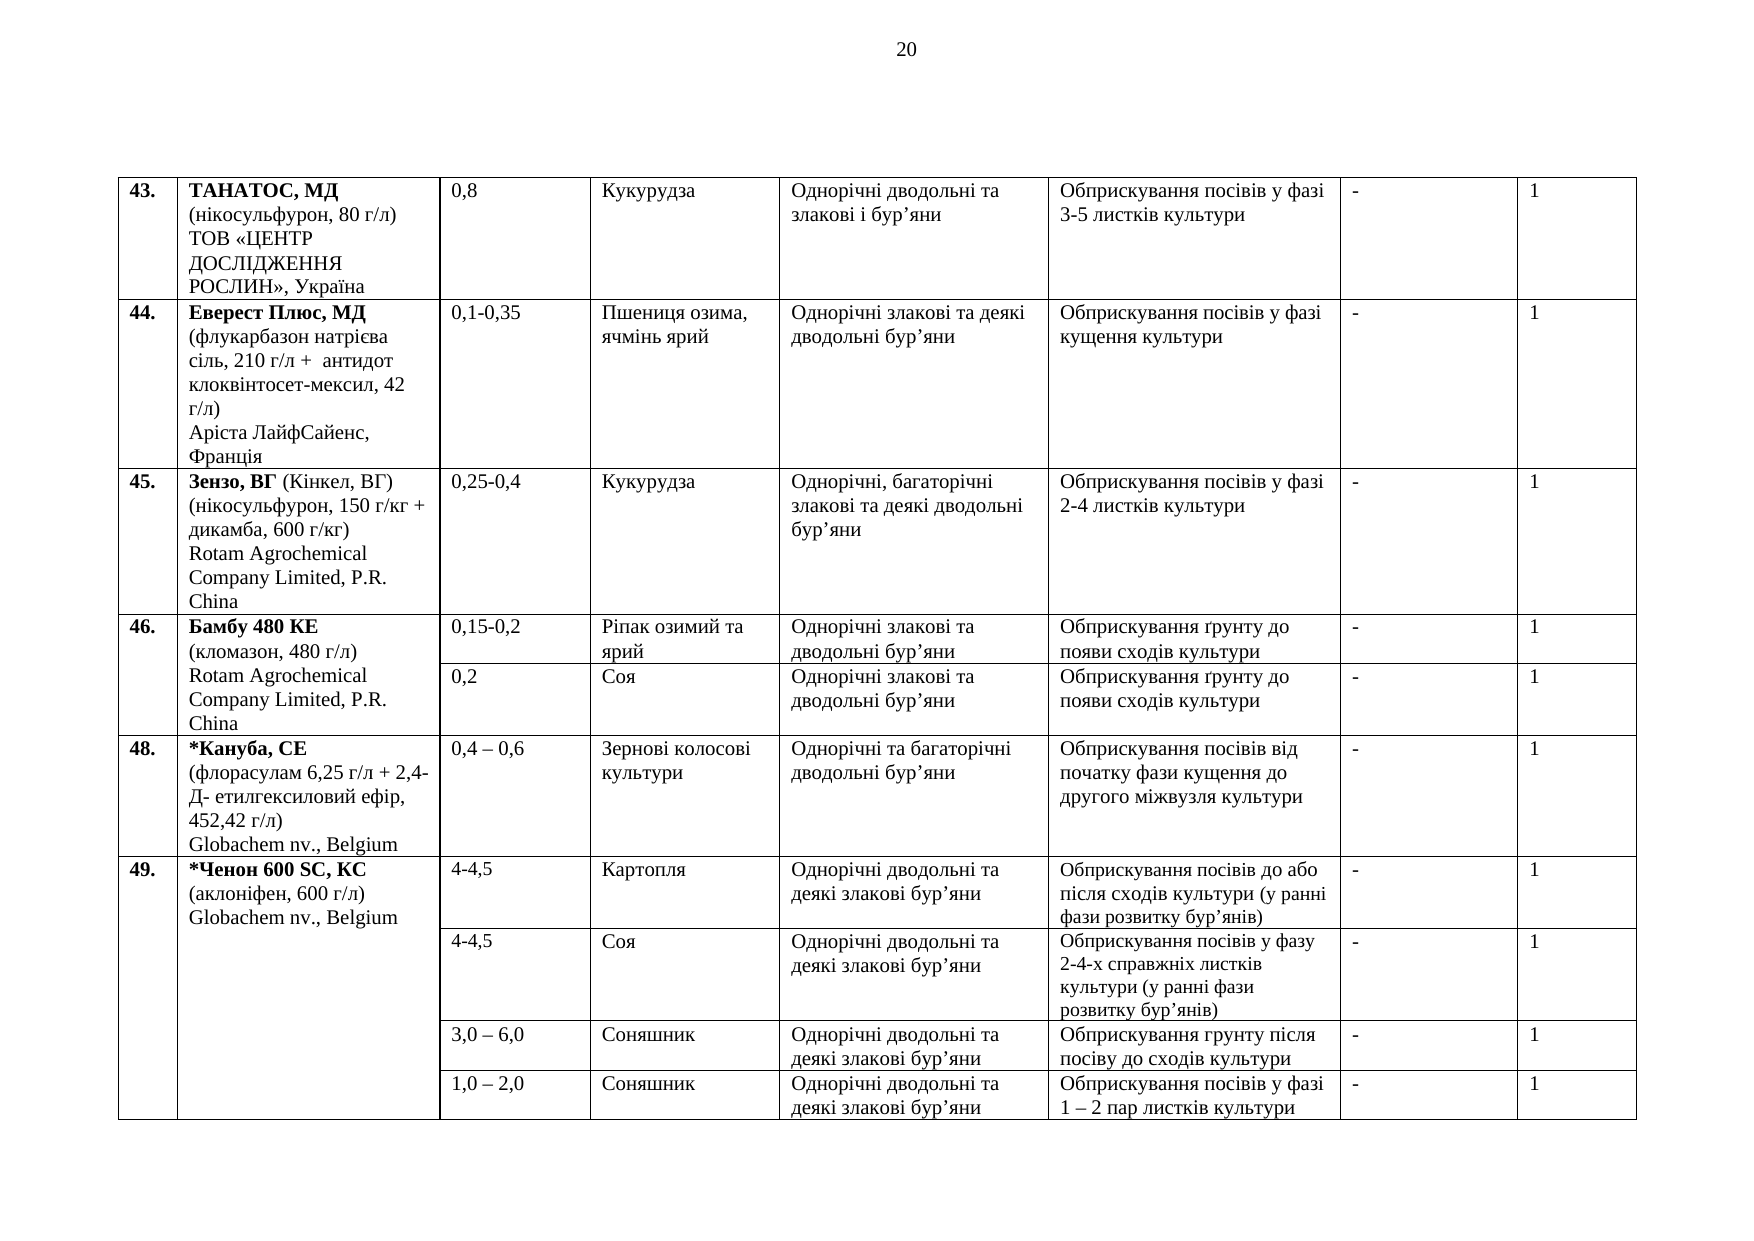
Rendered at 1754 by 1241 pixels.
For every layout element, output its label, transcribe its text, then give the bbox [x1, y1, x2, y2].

table_cell - [1341, 1021, 1517, 1069]
table_cell Кукурудза [591, 178, 779, 298]
table_cell 1 [1518, 178, 1636, 298]
table_cell Кукурудза [591, 469, 779, 613]
table_cell 1 [1518, 1021, 1636, 1069]
table_cell Соя [591, 664, 779, 735]
table_cell Ріпак озимий та ярий [591, 615, 779, 663]
table_cell *Ченон 600 SC, КС (аклоніфен, 600 г/л) Globachem nv., Belgium [178, 857, 439, 1119]
table_cell 1 [1518, 929, 1636, 1020]
table_cell 0,4 – 0,6 [441, 736, 590, 856]
table_cell - [1341, 469, 1517, 613]
table_cell Пшениця озима, ячмінь ярий [591, 300, 779, 468]
table_cell Соняшник [591, 1071, 779, 1119]
table_cell 3,0 – 6,0 [441, 1021, 590, 1069]
table_cell 0,2 [441, 664, 590, 735]
table_cell Картопля [591, 857, 779, 928]
table_cell - [1341, 736, 1517, 856]
table_cell - [1341, 300, 1517, 468]
table_cell Обприскування посівів від початку фази кущення до другого міжвузля культури [1049, 736, 1340, 856]
table_cell 1 [1518, 300, 1636, 468]
table_cell - [1341, 664, 1517, 735]
table_cell Обприскування посівів у фазі 1 – 2 пар листків культури [1049, 1071, 1340, 1119]
table_cell Однорічні злакові та деякі дводольні бур’яни [780, 300, 1048, 468]
table_cell Однорічні дводольні та деякі злакові бур’яни [780, 929, 1048, 1020]
table_cell Однорічні дводольні та злакові і бур’яни [780, 178, 1048, 298]
table_cell *Кануба, СЕ (флорасулам 6,25 г/л + 2,4-Д- етилгексиловий ефір, 452,42 г/л) Globachem nv., Belgium [178, 736, 439, 856]
table_cell - [1341, 929, 1517, 1020]
table_cell Обприскування посівів до або після сходів культури (у ранні фази розвитку бур’янів) [1049, 857, 1340, 928]
table_cell 1,0 – 2,0 [441, 1071, 590, 1119]
table_cell Однорічні злакові та дводольні бур’яни [780, 615, 1048, 663]
table_cell Обприскування посівів у фазу 2-4-х справжніх листків культури (у ранні фази розвитку бур’янів) [1049, 929, 1340, 1020]
table_cell ТАНАТОС, МД (нікосульфурон, 80 г/л) ТОВ «ЦЕНТР ДОСЛІДЖЕННЯ РОСЛИН», Україна [178, 178, 439, 298]
table_cell Обприскування ґрунту до появи сходів культури [1049, 664, 1340, 735]
table_cell - [1341, 1071, 1517, 1119]
table_cell Обприскування грунту після посіву до сходів культури [1049, 1021, 1340, 1069]
table_cell - [1341, 615, 1517, 663]
table_cell 1 [1518, 857, 1636, 928]
table_cell Однорічні та багаторічні дводольні бур’яни [780, 736, 1048, 856]
table_cell 0,8 [441, 178, 590, 298]
table_cell [119, 469, 177, 613]
table_cell [119, 615, 177, 735]
table_cell - [1341, 178, 1517, 298]
table_cell Однорічні дводольні та деякі злакові бур’яни [780, 1021, 1048, 1069]
table_cell Еверест Плюс, МД (флукарбазон натрієва сіль, 210 г/л + антидот клоквінтосет-мексил, 42 г/л) Аріста ЛайфСайенс, Франція [178, 300, 439, 468]
table_cell Обприскування посівів у фазі 3-5 листків культури [1049, 178, 1340, 298]
table_cell 1 [1518, 1071, 1636, 1119]
table_cell Обприскування посівів у фазі кущення культури [1049, 300, 1340, 468]
table_cell [119, 857, 177, 1119]
table_cell 1 [1518, 469, 1636, 613]
table_cell Обприскування ґрунту до появи сходів культури [1049, 615, 1340, 663]
table_cell [119, 178, 177, 298]
table_cell 4-4,5 [441, 929, 590, 1020]
table_cell Соя [591, 929, 779, 1020]
table_cell 4-4,5 [441, 857, 590, 928]
table_cell Однорічні дводольні та деякі злакові бур’яни [780, 857, 1048, 928]
table_cell 0,15-0,2 [441, 615, 590, 663]
table_cell Соняшник [591, 1021, 779, 1069]
table_cell Однорічні дводольні та деякі злакові бур’яни [780, 1071, 1048, 1119]
table_cell [119, 300, 177, 468]
table_cell Зензо, ВГ (Кінкел, ВГ) (нікосульфурон 150 г/кг + дикамба, 600 г/кг) Rotam Agrochemical Company Limited, P.R. China [178, 469, 439, 613]
table_cell Зернові колосові культури [591, 736, 779, 856]
table_cell [119, 736, 177, 856]
table_cell 0,25-0,4 [441, 469, 590, 613]
table_cell 0,1-0,35 [441, 300, 590, 468]
table_cell 1 [1518, 664, 1636, 735]
table_cell Однорічні злакові та дводольні бур’яни [780, 664, 1048, 735]
table_cell Однорічні багаторічні злакові та деякі дводольні бур’яни [780, 469, 1048, 613]
table_cell Бамбу 480 КЕ (кломазон, 480 г/л) Rotam Agrochemical Company Limited, P.R. China [178, 615, 439, 735]
table_cell 1 [1518, 736, 1636, 856]
table_cell - [1341, 857, 1517, 928]
table_cell Обприскування посівів у фазі 2-4 листків культури [1049, 469, 1340, 613]
table_cell 1 [1518, 615, 1636, 663]
